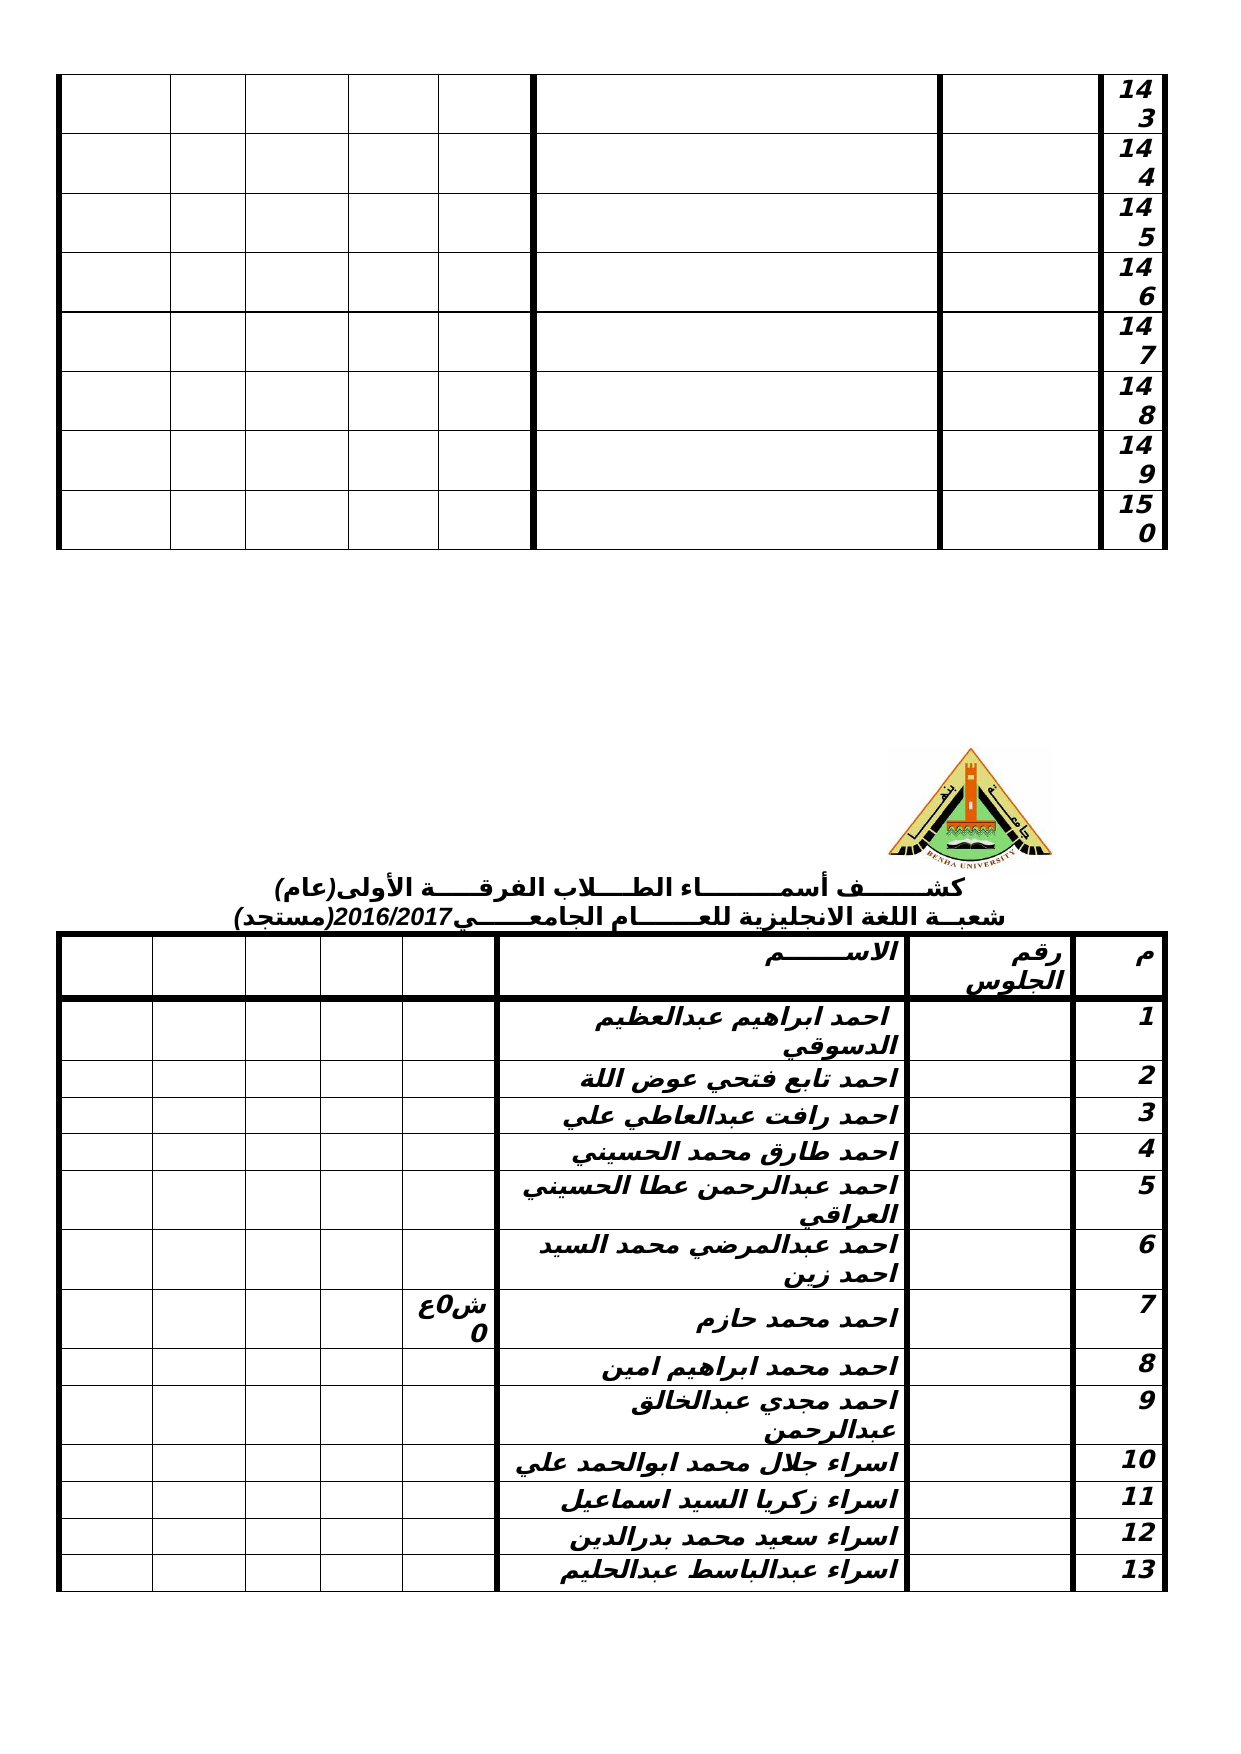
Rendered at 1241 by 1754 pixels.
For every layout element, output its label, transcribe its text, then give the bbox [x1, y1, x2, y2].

table_cell [537, 75, 937, 133]
table_cell [153, 1349, 245, 1385]
table_cell [62, 431, 170, 489]
table_cell 1 [1076, 1002, 1162, 1060]
table_header [153, 937, 245, 995]
table_cell [439, 431, 530, 489]
table_header [62, 937, 152, 995]
text شعبــة اللغة الانجليزية للعـــــــام الجامعــــــي2016/2017(مستجد) [187, 902, 1053, 931]
table_cell [349, 194, 438, 252]
table_cell 144 [1104, 134, 1162, 193]
table_cell [537, 372, 937, 430]
table_cell [537, 253, 937, 311]
table_cell احمد مجدي عبدالخالق عبدالرحمن [500, 1386, 904, 1444]
table_cell [246, 1349, 320, 1385]
table_cell [439, 134, 530, 193]
table_cell [246, 1098, 320, 1133]
table_cell 9 [1076, 1386, 1162, 1444]
table_cell [439, 75, 530, 133]
table_cell 12 [1076, 1519, 1162, 1554]
table_header الاســـــــم [500, 937, 904, 995]
table_cell [321, 1519, 402, 1554]
table_cell [910, 1482, 1070, 1517]
table_cell [246, 1002, 320, 1060]
table_cell [910, 1445, 1070, 1481]
table_cell [246, 1230, 320, 1289]
table_cell [349, 491, 438, 549]
table_cell [321, 1171, 402, 1229]
table_cell [537, 194, 937, 252]
table_cell [153, 1519, 245, 1554]
table_cell [171, 75, 245, 133]
table_cell [171, 491, 245, 549]
table_cell [246, 313, 348, 371]
table_cell اسراء جلال محمد ابوالحمد علي [500, 1445, 904, 1481]
table_cell [62, 1230, 152, 1289]
table_cell [246, 194, 348, 252]
table_cell 3 [1076, 1098, 1162, 1133]
table_cell 10 [1076, 1445, 1162, 1481]
table_cell اسراء سعيد محمد بدرالدين [500, 1519, 904, 1554]
table_cell احمد محمد ابراهيم امين [500, 1349, 904, 1385]
table_cell [403, 1445, 494, 1481]
table_cell [153, 1290, 245, 1348]
table_cell [62, 1482, 152, 1517]
table_cell [910, 1349, 1070, 1385]
table_cell [943, 253, 1098, 311]
table_cell 149 [1104, 431, 1162, 489]
table_cell [537, 134, 937, 193]
table_cell [537, 491, 937, 549]
table_cell [62, 1002, 152, 1060]
table_header [403, 937, 494, 995]
table_cell [439, 253, 530, 311]
table_cell [943, 372, 1098, 430]
table_cell [171, 431, 245, 489]
table_cell [910, 1171, 1070, 1229]
table_cell 145 [1104, 194, 1162, 252]
table_cell [62, 194, 170, 252]
table_cell [62, 1134, 152, 1170]
table_cell [403, 1386, 494, 1444]
table_cell [62, 1349, 152, 1385]
table_cell [171, 194, 245, 252]
table_cell [153, 1555, 245, 1591]
table_cell [910, 1230, 1070, 1289]
table_cell [439, 372, 530, 430]
table_cell [246, 1555, 320, 1591]
table_cell [246, 1171, 320, 1229]
table_cell [321, 1445, 402, 1481]
table_cell [321, 1230, 402, 1289]
table_cell احمد تابع فتحي عوض اللة [500, 1061, 904, 1097]
table_cell [153, 1230, 245, 1289]
table_cell [403, 1230, 494, 1289]
table_cell [321, 1555, 402, 1591]
table_cell احمد عبدالرحمن عطا الحسيني العراقي [500, 1171, 904, 1229]
table_cell [246, 134, 348, 193]
table_cell [439, 313, 530, 371]
table_cell [321, 1098, 402, 1133]
table_header رقم الجلوس [910, 937, 1070, 995]
table_cell [403, 1061, 494, 1097]
table_cell 5 [1076, 1171, 1162, 1229]
table_cell [349, 313, 438, 371]
table_cell [171, 134, 245, 193]
table_cell [62, 1171, 152, 1229]
table_cell [153, 1171, 245, 1229]
table_cell [62, 1061, 152, 1097]
table_cell احمد طارق محمد الحسيني [500, 1134, 904, 1170]
table_cell [62, 1445, 152, 1481]
table_cell [349, 253, 438, 311]
table_cell [321, 1349, 402, 1385]
table_cell اسراء زكريا السيد اسماعيل [500, 1482, 904, 1517]
text كشـــــــف أسمـــــــــاء الطــــلاب الفرقـــــة الأولى(عام) [187, 873, 1053, 902]
table_cell [62, 75, 170, 133]
table_cell [910, 1098, 1070, 1133]
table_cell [500, 1555, 904, 1591]
table_cell 11 [1076, 1482, 1162, 1517]
table_cell [246, 431, 348, 489]
table_cell [321, 1134, 402, 1170]
table_cell [910, 1555, 1070, 1591]
table_cell 143 [1104, 75, 1162, 133]
table_cell [153, 1445, 245, 1481]
table_cell [246, 1519, 320, 1554]
table_cell [171, 372, 245, 430]
table_cell [153, 1061, 245, 1097]
table_cell 7 [1076, 1290, 1162, 1348]
table_cell 147 [1104, 313, 1162, 371]
table_cell 148 [1104, 372, 1162, 430]
table_cell [321, 1482, 402, 1517]
table_cell [153, 1134, 245, 1170]
table_cell [943, 134, 1098, 193]
table_cell [246, 1061, 320, 1097]
table_cell 2 [1076, 1061, 1162, 1097]
table_cell [403, 1002, 494, 1060]
table_cell [62, 134, 170, 193]
table_cell [403, 1098, 494, 1133]
table_cell [321, 1002, 402, 1060]
table_cell [246, 372, 348, 430]
table_cell [246, 1386, 320, 1444]
table_cell [62, 1519, 152, 1554]
table_cell [62, 1290, 152, 1348]
table_cell [171, 313, 245, 371]
table_cell [62, 1098, 152, 1133]
table_cell [403, 1519, 494, 1554]
table_cell [62, 372, 170, 430]
table_cell احمد عبدالمرضي محمد السيد احمد زين [500, 1230, 904, 1289]
table_cell [246, 1482, 320, 1517]
table_cell [910, 1002, 1070, 1060]
table_cell [910, 1290, 1070, 1348]
table_cell [321, 1386, 402, 1444]
table_cell [153, 1386, 245, 1444]
table_cell [62, 313, 170, 371]
table_cell [62, 253, 170, 311]
table_cell [171, 253, 245, 311]
table_cell ش0ع0 [403, 1290, 494, 1348]
table_cell [153, 1098, 245, 1133]
table_cell [537, 431, 937, 489]
table_cell [403, 1171, 494, 1229]
table_cell [62, 1386, 152, 1444]
table_cell 146 [1104, 253, 1162, 311]
table_cell [349, 431, 438, 489]
table_cell [403, 1349, 494, 1385]
table_cell احمد رافت عبدالعاطي علي [500, 1098, 904, 1133]
table_cell [246, 75, 348, 133]
table_header [246, 937, 320, 995]
table_cell [349, 75, 438, 133]
table_cell [943, 75, 1098, 133]
table_cell احمد محمد حازم [500, 1290, 904, 1348]
table_cell 6 [1076, 1230, 1162, 1289]
table_cell [349, 134, 438, 193]
table_cell [403, 1555, 494, 1591]
table_cell [403, 1482, 494, 1517]
table_cell [943, 431, 1098, 489]
table_cell [537, 313, 937, 371]
table_cell 13 [1076, 1555, 1162, 1591]
table_header م [1076, 937, 1162, 995]
table_cell [943, 194, 1098, 252]
table_cell [321, 1061, 402, 1097]
table_cell [910, 1519, 1070, 1554]
table_cell [246, 1290, 320, 1348]
table_cell [153, 1002, 245, 1060]
table_cell [246, 491, 348, 549]
table_cell [321, 1290, 402, 1348]
table_cell [246, 1134, 320, 1170]
table_cell 150 [1104, 491, 1162, 549]
table_cell [403, 1134, 494, 1170]
table_cell [62, 1555, 152, 1591]
table_cell [910, 1386, 1070, 1444]
table_cell [439, 491, 530, 549]
table_cell [439, 194, 530, 252]
table_cell [910, 1061, 1070, 1097]
table_cell [943, 313, 1098, 371]
picture [886, 746, 1053, 874]
table_cell [349, 372, 438, 430]
table_header [321, 937, 402, 995]
table_cell 8 [1076, 1349, 1162, 1385]
table_cell 4 [1076, 1134, 1162, 1170]
table_cell [910, 1134, 1070, 1170]
table_cell [246, 1445, 320, 1481]
table_cell احمد ابراهيم عبدالعظيم الدسوقي [500, 1002, 904, 1060]
table_cell [246, 253, 348, 311]
table_cell [153, 1482, 245, 1517]
table_cell [943, 491, 1098, 549]
table_cell [62, 491, 170, 549]
